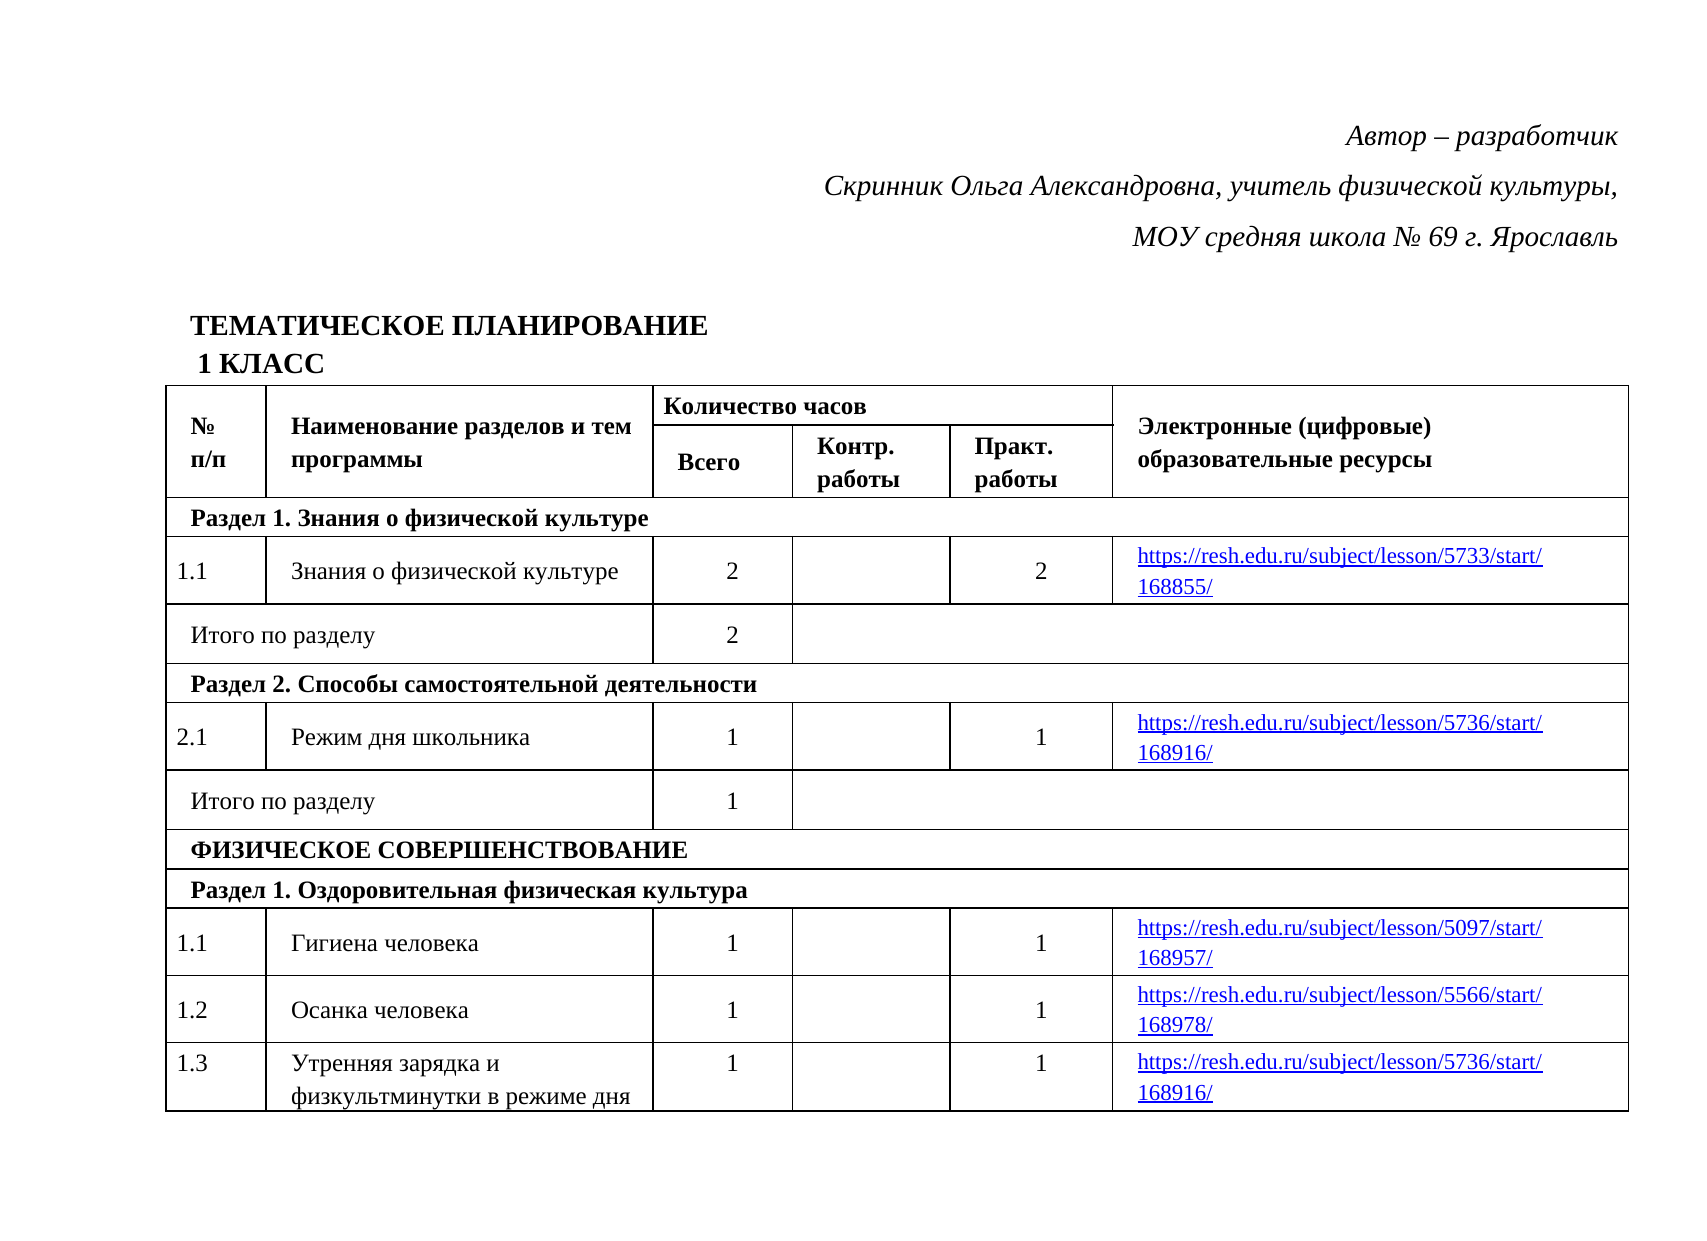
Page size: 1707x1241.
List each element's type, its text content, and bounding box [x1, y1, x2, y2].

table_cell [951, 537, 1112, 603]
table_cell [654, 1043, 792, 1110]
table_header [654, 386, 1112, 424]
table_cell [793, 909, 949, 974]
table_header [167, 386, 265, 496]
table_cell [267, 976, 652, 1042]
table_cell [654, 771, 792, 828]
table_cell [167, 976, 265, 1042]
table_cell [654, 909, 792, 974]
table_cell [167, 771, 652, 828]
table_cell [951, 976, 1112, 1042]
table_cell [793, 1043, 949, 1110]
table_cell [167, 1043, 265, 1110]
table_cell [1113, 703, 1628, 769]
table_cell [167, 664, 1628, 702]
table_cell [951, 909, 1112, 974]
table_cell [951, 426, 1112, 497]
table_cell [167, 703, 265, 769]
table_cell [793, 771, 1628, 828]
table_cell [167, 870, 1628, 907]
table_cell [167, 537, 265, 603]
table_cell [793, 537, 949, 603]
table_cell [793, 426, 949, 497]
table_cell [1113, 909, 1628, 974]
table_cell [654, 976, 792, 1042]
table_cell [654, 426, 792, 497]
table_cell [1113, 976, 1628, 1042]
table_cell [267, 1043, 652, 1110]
text МОУ средняя школа № 69 г. Ярославль [236, 219, 1618, 252]
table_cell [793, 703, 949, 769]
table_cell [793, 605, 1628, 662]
text 1 КЛАСС [190, 346, 1618, 380]
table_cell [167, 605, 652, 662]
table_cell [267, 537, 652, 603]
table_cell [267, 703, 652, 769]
text Автор – разработчик [236, 118, 1618, 152]
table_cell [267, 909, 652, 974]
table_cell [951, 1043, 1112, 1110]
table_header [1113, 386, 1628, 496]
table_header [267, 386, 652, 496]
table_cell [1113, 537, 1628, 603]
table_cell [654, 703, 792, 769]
text Скринник Ольга Александровна, учитель физической культуры, [236, 168, 1618, 202]
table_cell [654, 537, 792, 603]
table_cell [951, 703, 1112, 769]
text ТЕМАТИЧЕСКОЕ ПЛАНИРОВАНИЕ [190, 308, 1618, 341]
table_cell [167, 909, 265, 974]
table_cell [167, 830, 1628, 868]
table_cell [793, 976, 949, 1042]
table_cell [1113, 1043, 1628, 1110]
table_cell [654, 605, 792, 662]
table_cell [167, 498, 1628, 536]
